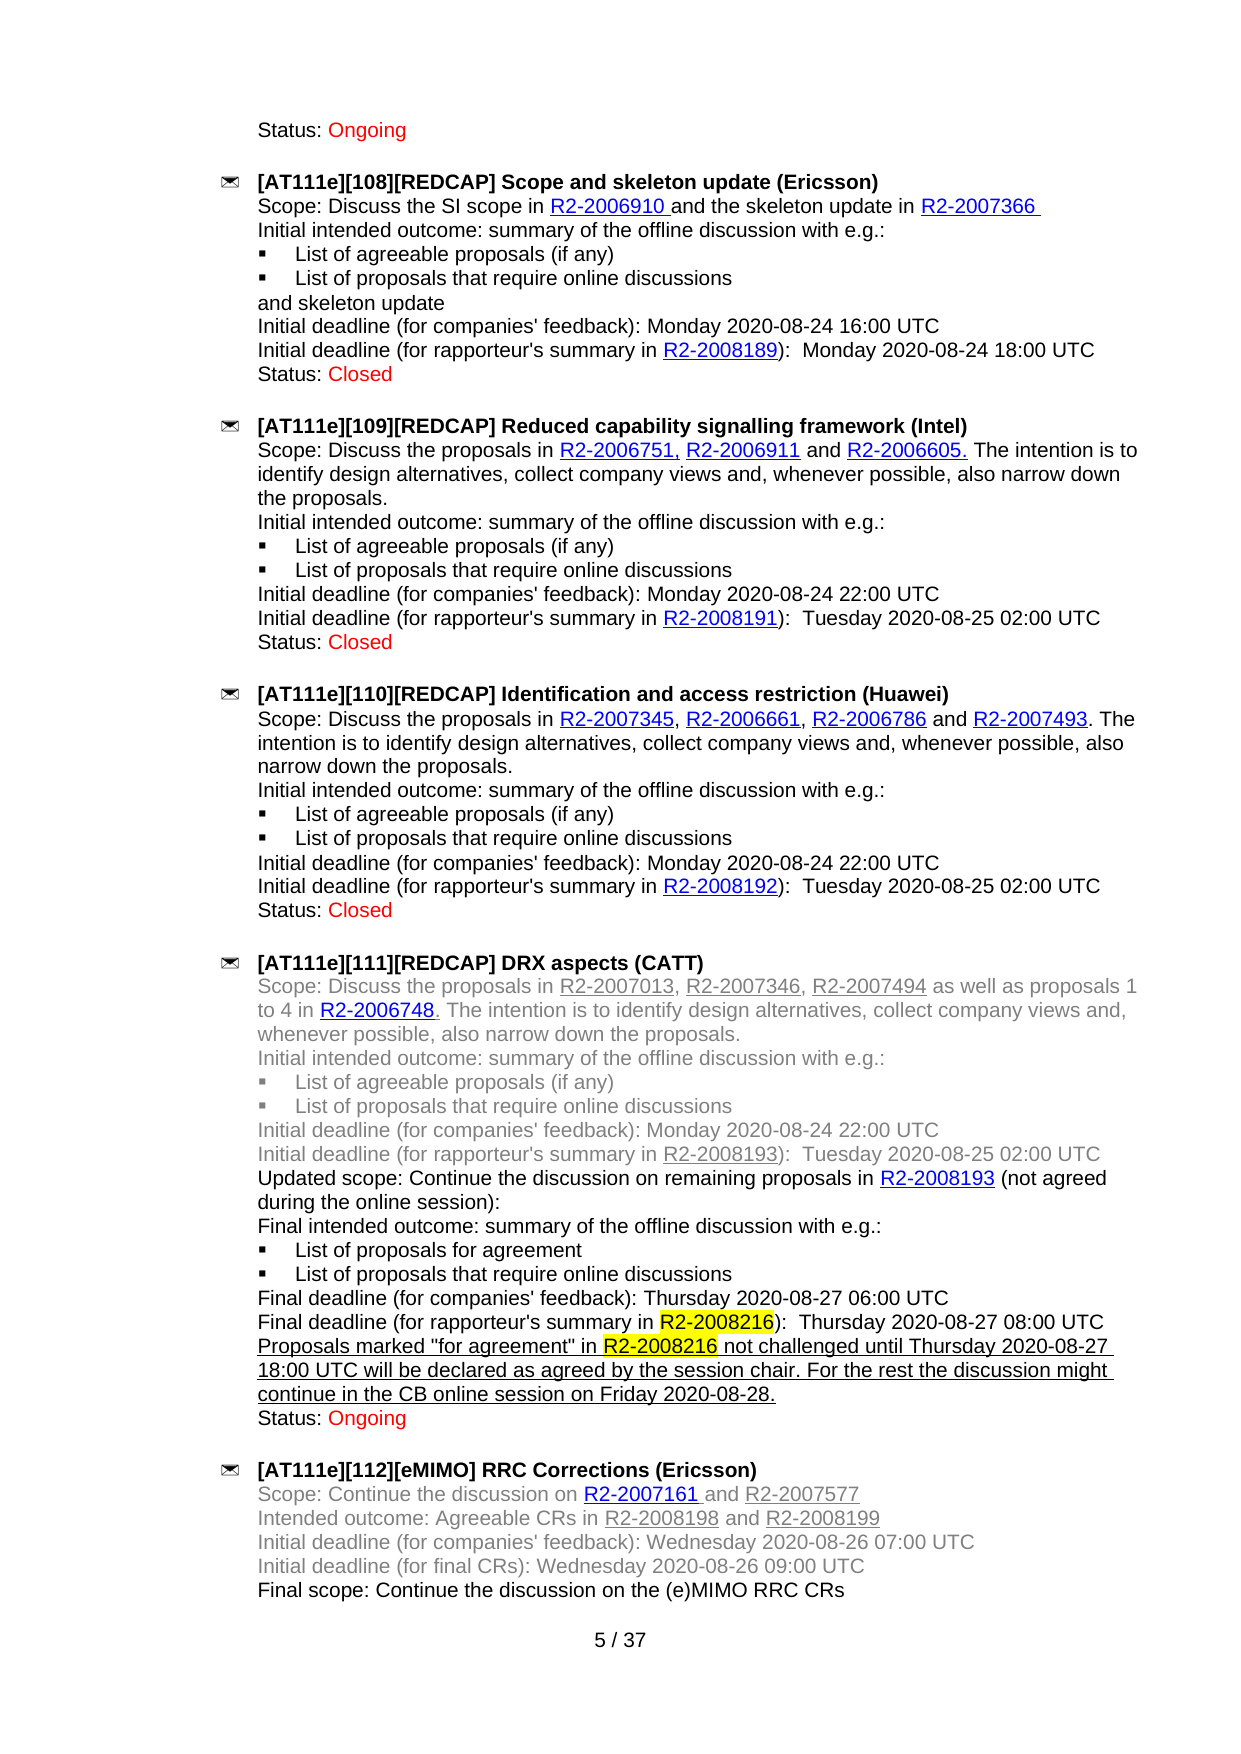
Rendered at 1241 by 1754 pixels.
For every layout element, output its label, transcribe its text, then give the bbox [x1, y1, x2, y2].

list List of proposals that require online discussions [257, 826, 1152, 850]
text Status: Ongoing [257, 118, 1152, 142]
text Initial deadline (for rapporteur's summary in R2-2008192): Tuesday 2020-08-25 02:00 UTC [257, 874, 1152, 898]
text and skeleton update [257, 290, 1152, 314]
text Initial intended outcome: summary of the offline discussion with e.g.: [257, 778, 1152, 802]
list List of agreeable proposals (if any) [257, 1070, 1152, 1094]
list List of proposals for agreement [257, 1238, 1152, 1262]
text [AT111e][112][eMIMO] RRC Corrections (Ericsson) [220, 1458, 1152, 1482]
list List of proposals that require online discussions [257, 266, 1152, 290]
text Initial intended outcome: summary of the offline discussion with e.g.: [257, 218, 1152, 242]
text [AT111e][111][REDCAP] DRX aspects (CATT) [220, 950, 1152, 974]
text Final scope: Continue the discussion on the (e)MIMO RRC CRs [257, 1578, 1152, 1602]
text Final deadline (for rapporteur's summary in R2-2008216): Thursday 2020-08-27 08:00 UTC [774, 1310, 1152, 1334]
list List of proposals that require online discussions [257, 1262, 1152, 1286]
text Initial deadline (for final CRs): Wednesday 2020-08-26 09:00 UTC [257, 1554, 1152, 1578]
text Scope: Continue the discussion on R2-2007161 and R2-2007577 [257, 1482, 1152, 1506]
list List of proposals that require online discussions [257, 558, 1152, 582]
text Intended outcome: Agreeable CRs in R2-2008198 and R2-2008199 [257, 1506, 1152, 1530]
text Status: Ongoing [257, 1406, 1152, 1430]
list List of agreeable proposals (if any) [257, 242, 1152, 266]
text Updated scope: Continue the discussion on remaining proposals in R2-2008193 (not agreed during the online session): [257, 1166, 1152, 1214]
list List of agreeable proposals (if any) [257, 534, 1152, 558]
text Initial deadline (for rapporteur's summary in R2-2008193): Tuesday 2020-08-25 02:00 UTC [257, 1142, 1152, 1166]
text Scope: Discuss the proposals in R2-2007345, R2-2006661, R2-2006786 and R2-2007493. The intention is to identify design alternatives, collect company views and, whenever possible, also narrow down the proposals. [257, 706, 1152, 778]
text Status: Closed [257, 898, 1152, 922]
text Status: Closed [257, 362, 1152, 386]
text Initial deadline (for rapporteur's summary in R2-2008189): Monday 2020-08-24 18:00 UTC [257, 338, 1152, 362]
text [AT111e][108][REDCAP] Scope and skeleton update (Ericsson) [220, 170, 1152, 194]
text Initial deadline (for companies' feedback): Monday 2020-08-24 22:00 UTC [257, 1118, 1152, 1142]
text Initial deadline (for companies' feedback): Monday 2020-08-24 22:00 UTC [257, 850, 1152, 874]
text Initial intended outcome: summary of the offline discussion with e.g.: [257, 1046, 1152, 1070]
text [AT111e][110][REDCAP] Identification and access restriction (Huawei) [220, 682, 1152, 706]
text Final deadline (for rapporteur's summary in R2-2008216): Thursday 2020-08-27 08:00 UTC [257, 1310, 660, 1334]
list List of agreeable proposals (if any) [257, 802, 1152, 826]
text Final intended outcome: summary of the offline discussion with e.g.: [257, 1214, 1152, 1238]
text Initial intended outcome: summary of the offline discussion with e.g.: [257, 510, 1152, 534]
text Scope: Discuss the proposals in R2-2006751, R2-2006911 and R2-2006605. The intention is to identify design alternatives, collect company views and, whenever possible, also narrow down the proposals. [257, 438, 1152, 510]
text Scope: Discuss the proposals in R2-2007013, R2-2007346, R2-2007494 as well as proposals 1 to 4 in R2-2006748. The intention is to identify design alternatives, collect company views and, whenever possible, also narrow down the proposals. [257, 974, 1152, 1046]
text Initial deadline (for companies' feedback): Monday 2020-08-24 16:00 UTC [257, 314, 1152, 338]
text Proposals marked "for agreement" in R2-2008216 not challenged until Thursday 2020-08-27 18:00 UTC will be declared as agreed by the session chair. For the rest the discussion might continue in the CB online session on Friday 2020-08-28. [257, 1334, 1152, 1406]
text Status: Closed [257, 630, 1152, 654]
text Initial deadline (for companies' feedback): Monday 2020-08-24 22:00 UTC [257, 582, 1152, 606]
text Final deadline (for companies' feedback): Thursday 2020-08-27 06:00 UTC [257, 1286, 1152, 1310]
text Initial deadline (for rapporteur's summary in R2-2008191): Tuesday 2020-08-25 02:00 UTC [257, 606, 1152, 630]
text Initial deadline (for companies' feedback): Wednesday 2020-08-26 07:00 UTC [257, 1530, 1152, 1554]
list List of proposals that require online discussions [257, 1094, 1152, 1118]
text [AT111e][109][REDCAP] Reduced capability signalling framework (Intel) [220, 414, 1152, 438]
text Scope: Discuss the SI scope in R2-2006910 and the skeleton update in R2-2007366 [257, 194, 1152, 218]
